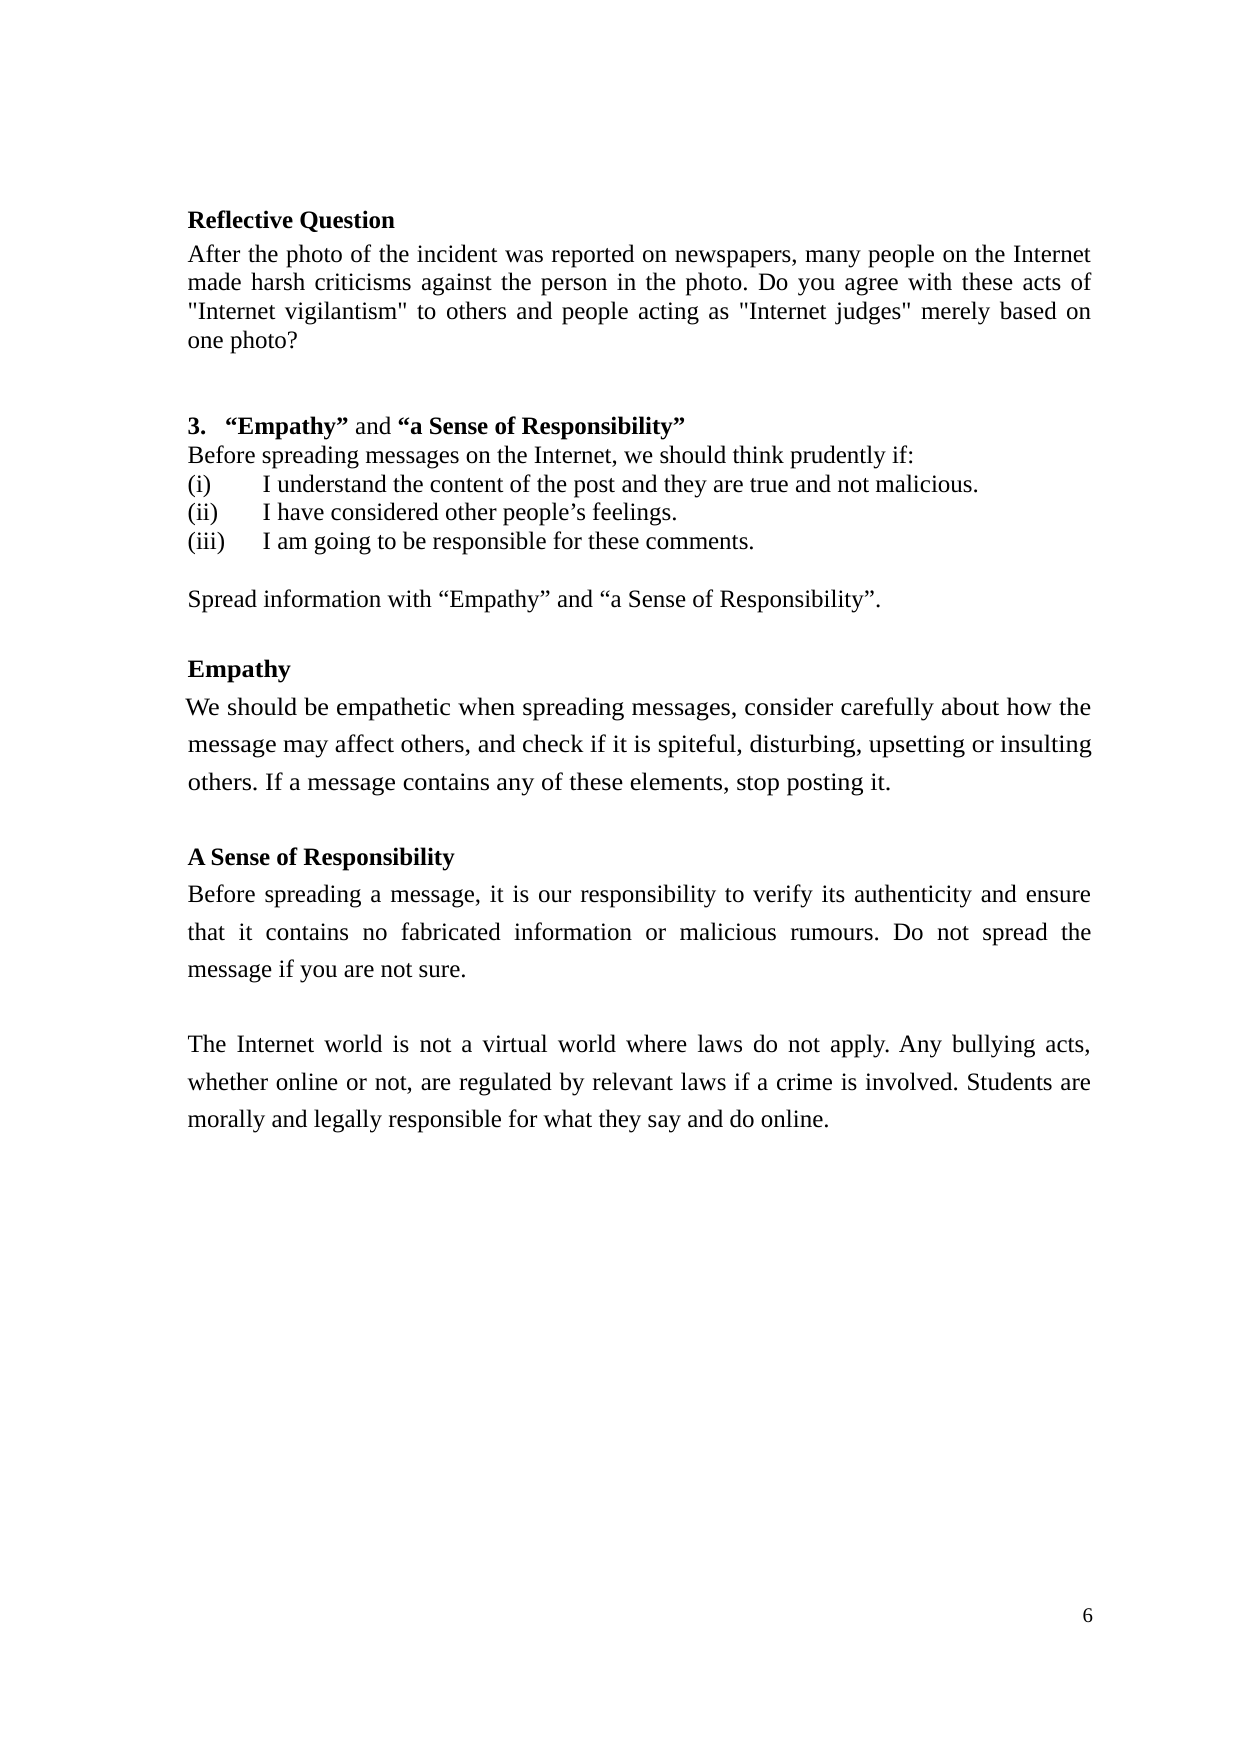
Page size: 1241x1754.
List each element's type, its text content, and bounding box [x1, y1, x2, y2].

text Reflective Question [187, 201, 1093, 239]
text Spread information with “Empathy” and “a Sense of Responsibility”. [187, 584, 1093, 612]
list “Empathy” and “a Sense of Responsibility” [187, 411, 1093, 440]
text The Internet world is not a virtual world where laws do not apply. Any bullying acts, whether online or not, are regulated by relevant laws if a crime is involved. Students are morally and legally responsible for what they say and do online. [187, 1025, 1093, 1137]
text Empathy [187, 650, 1093, 687]
list I am going to be responsible for these comments. [187, 526, 1093, 555]
text Before spreading a message, it is our responsibility to verify its authenticity and ensure that it contains no fabricated information or malicious rumours. Do not spread the message if you are not sure. [187, 875, 1093, 987]
text Before spreading messages on the Internet, we should think prudently if: [187, 440, 1093, 469]
text A Sense of Responsibility [187, 837, 1093, 875]
list I have considered other people’s feelings. [187, 497, 1093, 526]
list I understand the content of the post and they are true and not malicious. [187, 469, 1093, 497]
text After the photo of the incident was reported on newspapers, many people on the Internet made harsh criticisms against the person in the photo. Do you agree with these acts of "Internet vigilantism" to others and people acting as "Internet judges" merely based on one photo? [187, 239, 1093, 354]
text We should be empathetic when spreading messages, consider carefully about how the message may affect others, and check if it is spiteful, disturbing, upsetting or insulting others. If a message contains any of these elements, stop posting it. [185, 687, 1093, 800]
